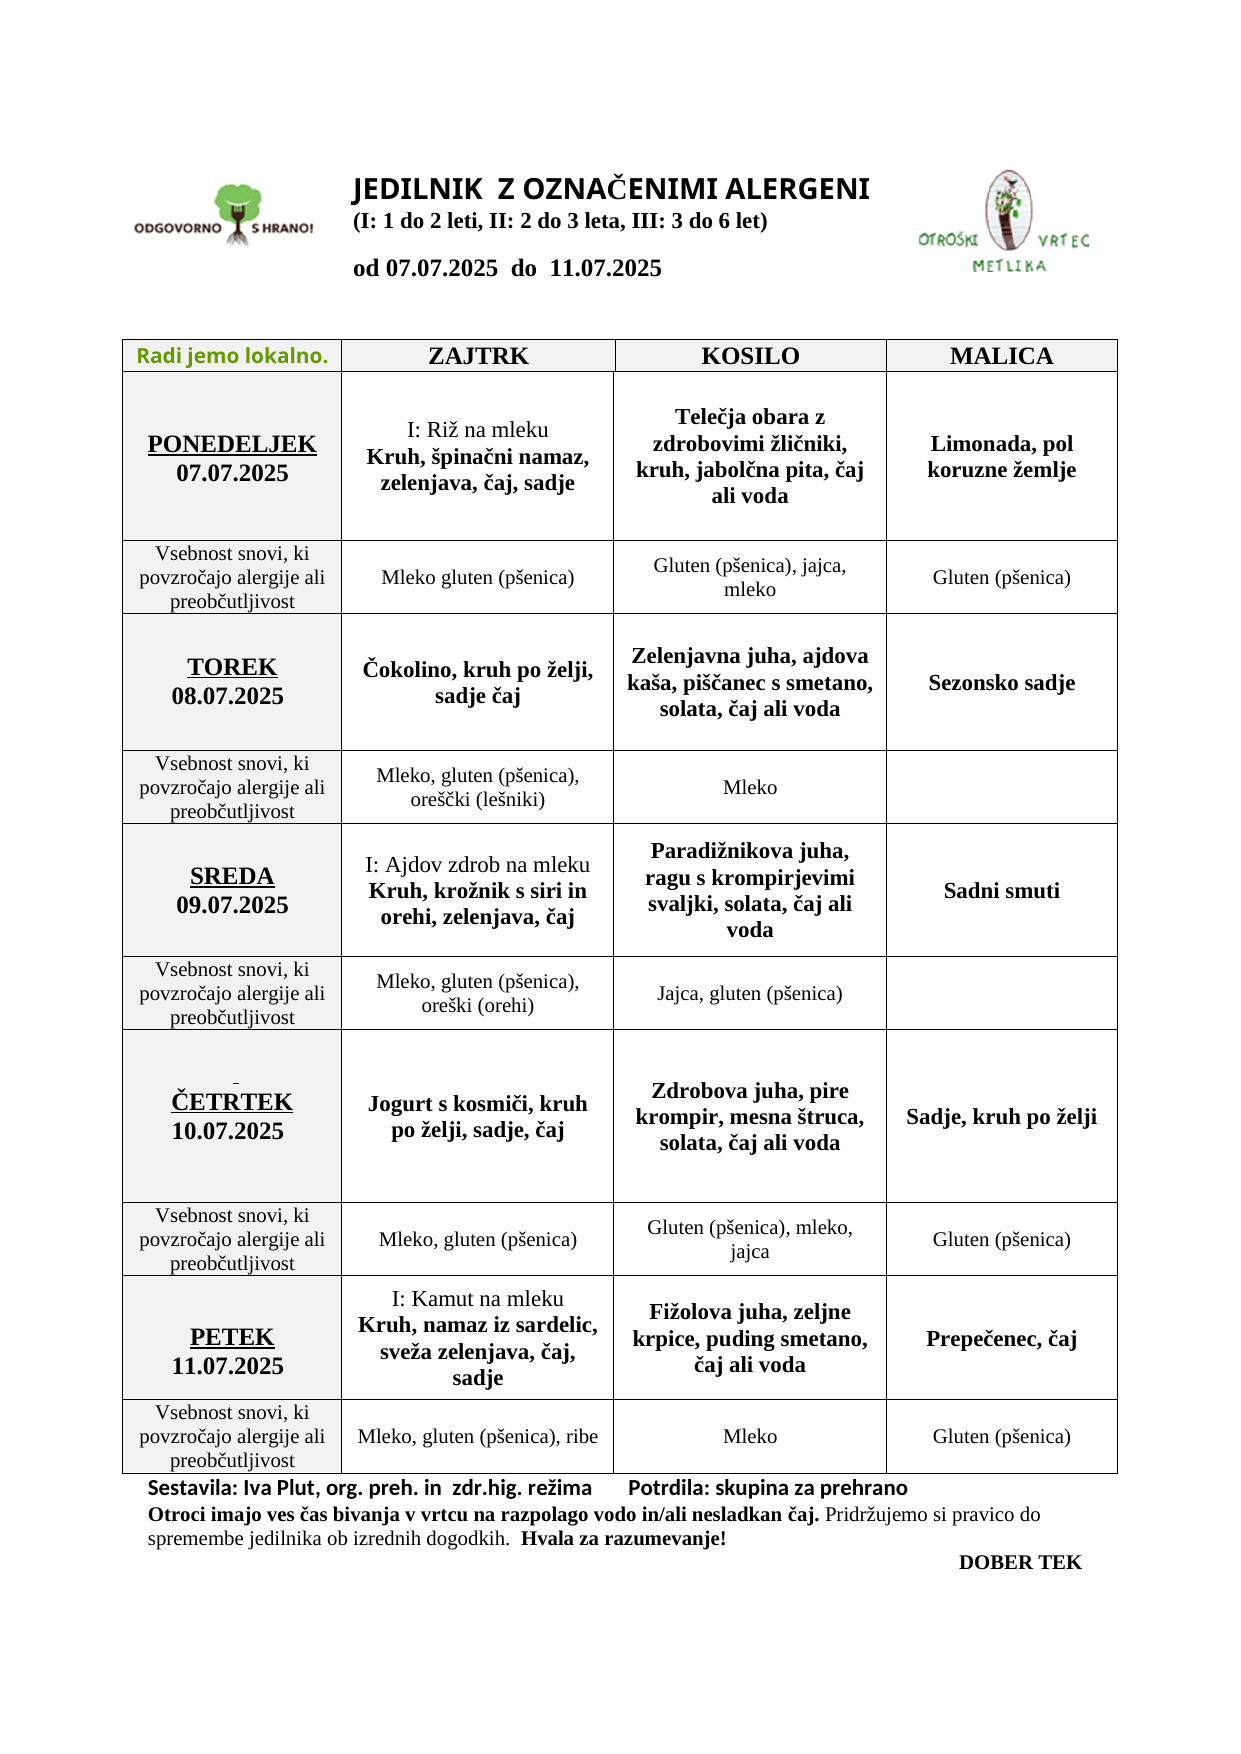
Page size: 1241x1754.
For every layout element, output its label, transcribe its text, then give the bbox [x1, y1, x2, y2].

table_cell SREDA 09.07.2025 [123, 824, 341, 956]
table_cell Čokolino, kruh po želji, sadje čaj [342, 614, 613, 750]
table_cell Paradižnikova juha, ragu s krompirjevimi svaljki, solata, čaj ali voda [614, 824, 886, 956]
table_cell Mleko [614, 751, 886, 823]
table_cell Radi jemo lokalno. [123, 340, 341, 371]
table_cell Gluten (pšenica) [887, 541, 1117, 613]
table_cell Sezonsko sadje [887, 614, 1117, 750]
table_cell Mleko [614, 1400, 886, 1472]
table_cell Jogurt s kosmiči, kruh po želji, sadje, čaj [342, 1030, 613, 1202]
table_cell Gluten (pšenica) [887, 1203, 1117, 1275]
table_cell MALICA [887, 340, 1117, 371]
table_cell Zdrobova juha, pire krompir, mesna štruca, solata, čaj ali voda [614, 1030, 886, 1202]
table_cell I: Ajdov zdrob na mleku Kruh, krožnik s siri in orehi, zelenjava, čaj [342, 824, 613, 956]
table_cell Mleko gluten (pšenica) [342, 541, 613, 613]
table_cell Vsebnost snovi, ki povzročajo alergije ali preobčutljivost [123, 541, 341, 613]
text Sestavila: Iva Plut, org. preh. in zdr.hig. režima Potrdila: skupina za prehrano [148, 1474, 1093, 1502]
table_cell Mleko, gluten (pšenica), oreški (orehi) [342, 957, 613, 1029]
table_cell Fižolova juha, zeljne krpice, puding smetano, čaj ali voda [614, 1276, 886, 1399]
table_cell Gluten (pšenica), mleko, jajca [614, 1203, 886, 1275]
table_cell Mleko, gluten (pšenica) [342, 1203, 613, 1275]
table_cell Sadje, kruh po želji [887, 1030, 1117, 1202]
table_cell I: Kamut na mleku Kruh, namaz iz sardelic, sveža zelenjava, čaj, sadje [342, 1276, 613, 1399]
table_cell Gluten (pšenica), jajca, mleko [614, 541, 886, 613]
table_cell Limonada, pol koruzne žemlje [887, 372, 1117, 540]
text Otroci imajo ves čas bivanja v vrtcu na razpolago vodo in/ali nesladkan čaj. Pridržujemo si pravico do spremembe jedilnika ob izrednih dogodkih. Hvala za razumevanje! [148, 1502, 1093, 1550]
text DOBER TEK [885, 1550, 1093, 1574]
table_cell Jajca, gluten (pšenica) [614, 957, 886, 1029]
table_cell Vsebnost snovi, ki povzročajo alergije ali preobčutljivost [123, 1400, 341, 1472]
table_cell [887, 957, 1117, 1029]
table_cell [887, 751, 1117, 823]
table_cell Prepečenec, čaj [887, 1276, 1117, 1399]
table_cell PONEDELJEK 07.07.2025 [123, 372, 341, 540]
table_cell Vsebnost snovi, ki povzročajo alergije ali preobčutljivost [123, 1203, 341, 1275]
table_cell PETEK 11.07.2025 [123, 1276, 341, 1399]
table_cell Mleko, gluten (pšenica), oreščki (lešniki) [342, 751, 613, 823]
table_cell TOREK 08.07.2025 [123, 614, 341, 750]
picture [133, 167, 314, 276]
table_cell Mleko, gluten (pšenica), ribe [342, 1400, 613, 1472]
table_header JEDILNIK Z OZNAČENIMI ALERGENI (I: 1 do 2 leti, II: 2 do 3 leta, III: 3 do 6 let) od 07.07.2025 do 11.07.2025 [342, 168, 1108, 339]
table_cell Vsebnost snovi, ki povzročajo alergije ali preobčutljivost [123, 957, 341, 1029]
table_header [123, 168, 342, 339]
table_cell ČETRTEK 10.07.2025 [123, 1030, 341, 1202]
table_cell ZAJTRK [342, 340, 615, 371]
table_cell I: Riž na mleku Kruh, špinačni namaz, zelenjava, čaj, sadje [342, 372, 613, 540]
table_cell Sadni smuti [887, 824, 1117, 956]
table_cell Vsebnost snovi, ki povzročajo alergije ali preobčutljivost [123, 751, 341, 823]
table_cell Gluten (pšenica) [887, 1400, 1117, 1472]
table_cell Telečja obara z zdrobovimi žličniki, kruh, jabolčna pita, čaj ali voda [614, 372, 886, 540]
table_cell Zelenjavna juha, ajdova kaša, piščanec s smetano, solata, čaj ali voda [614, 614, 886, 750]
table_cell KOSILO [616, 340, 886, 371]
